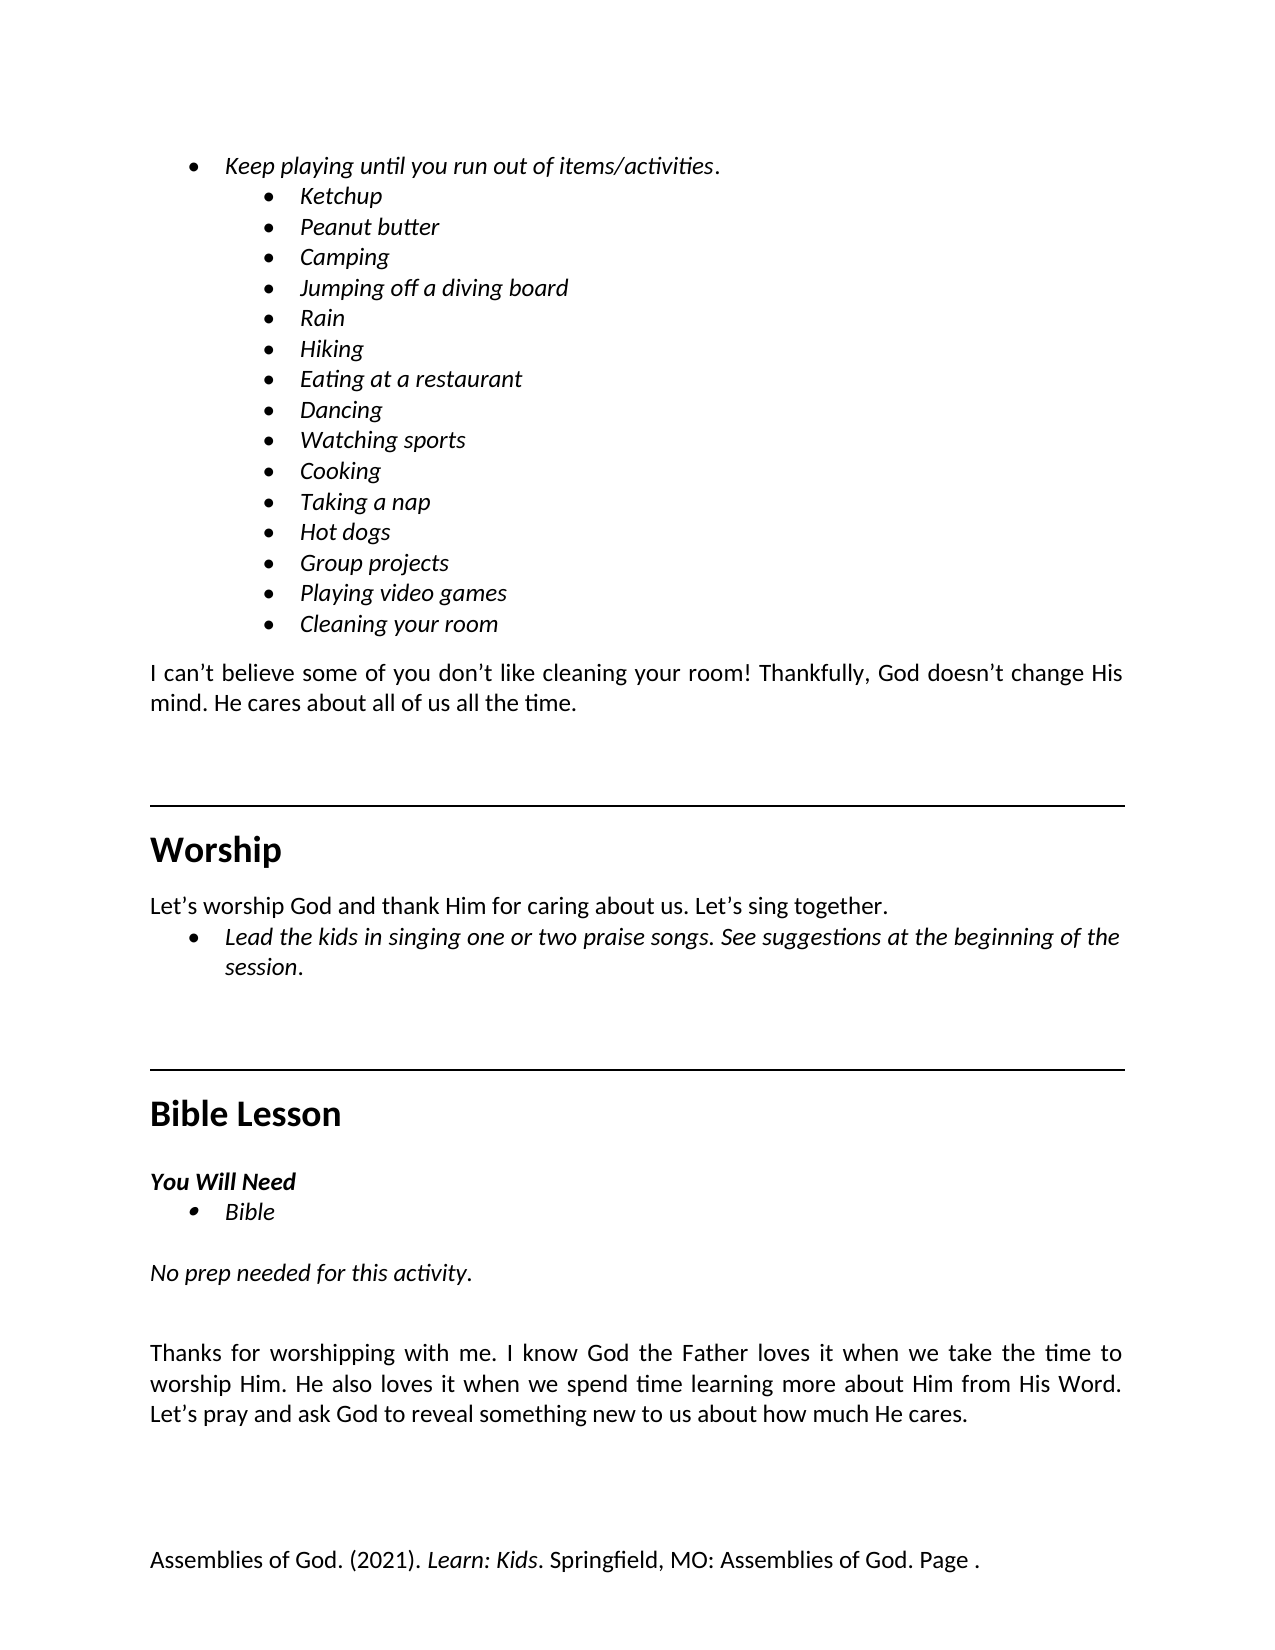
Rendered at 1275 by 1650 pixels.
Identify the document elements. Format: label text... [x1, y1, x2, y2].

text • Ketchup [150, 181, 1125, 211]
text Bible Lesson [150, 1089, 1125, 1135]
text • Jumping off a diving board [150, 272, 1125, 303]
text • Peanut butter [150, 211, 1125, 242]
text • Hiking [150, 333, 1125, 364]
table_header You Will Need Bible No prep needed for this activity. [150, 1135, 1050, 1318]
text • Eating at a restaurant [150, 364, 1125, 394]
text Let’s worship God and thank Him for caring about us. Let’s sing together. [150, 890, 1125, 921]
text Worship [150, 826, 1125, 872]
text • Keep playing until you run out of items/activities. [187, 150, 1125, 181]
text • Cooking [150, 455, 1125, 486]
text • Taking a nap [150, 486, 1125, 516]
text • Group projects [150, 547, 1125, 577]
text • Camping [150, 242, 1125, 272]
text I can’t believe some of you don’t like cleaning your room! Thankfully, God doesn’t change His mind. He cares about all of us all the time. [150, 657, 1125, 718]
text • Rain [150, 303, 1125, 333]
text • Playing video games [150, 577, 1125, 608]
text • Hot dogs [150, 516, 1125, 547]
text • Cleaning your room [150, 608, 1125, 638]
text Thanks for worshipping with me. I know God the Father loves it when we take the time to worship Him. He also loves it when we spend time learning more about Him from His Word. Let’s pray and ask God to reveal something new to us about how much He cares. [150, 1337, 1125, 1429]
text • Lead the kids in singing one or two praise songs. See suggestions at the beginning of the session. [187, 921, 1125, 982]
text • Watching sports [150, 425, 1125, 455]
text • Dancing [150, 394, 1125, 425]
